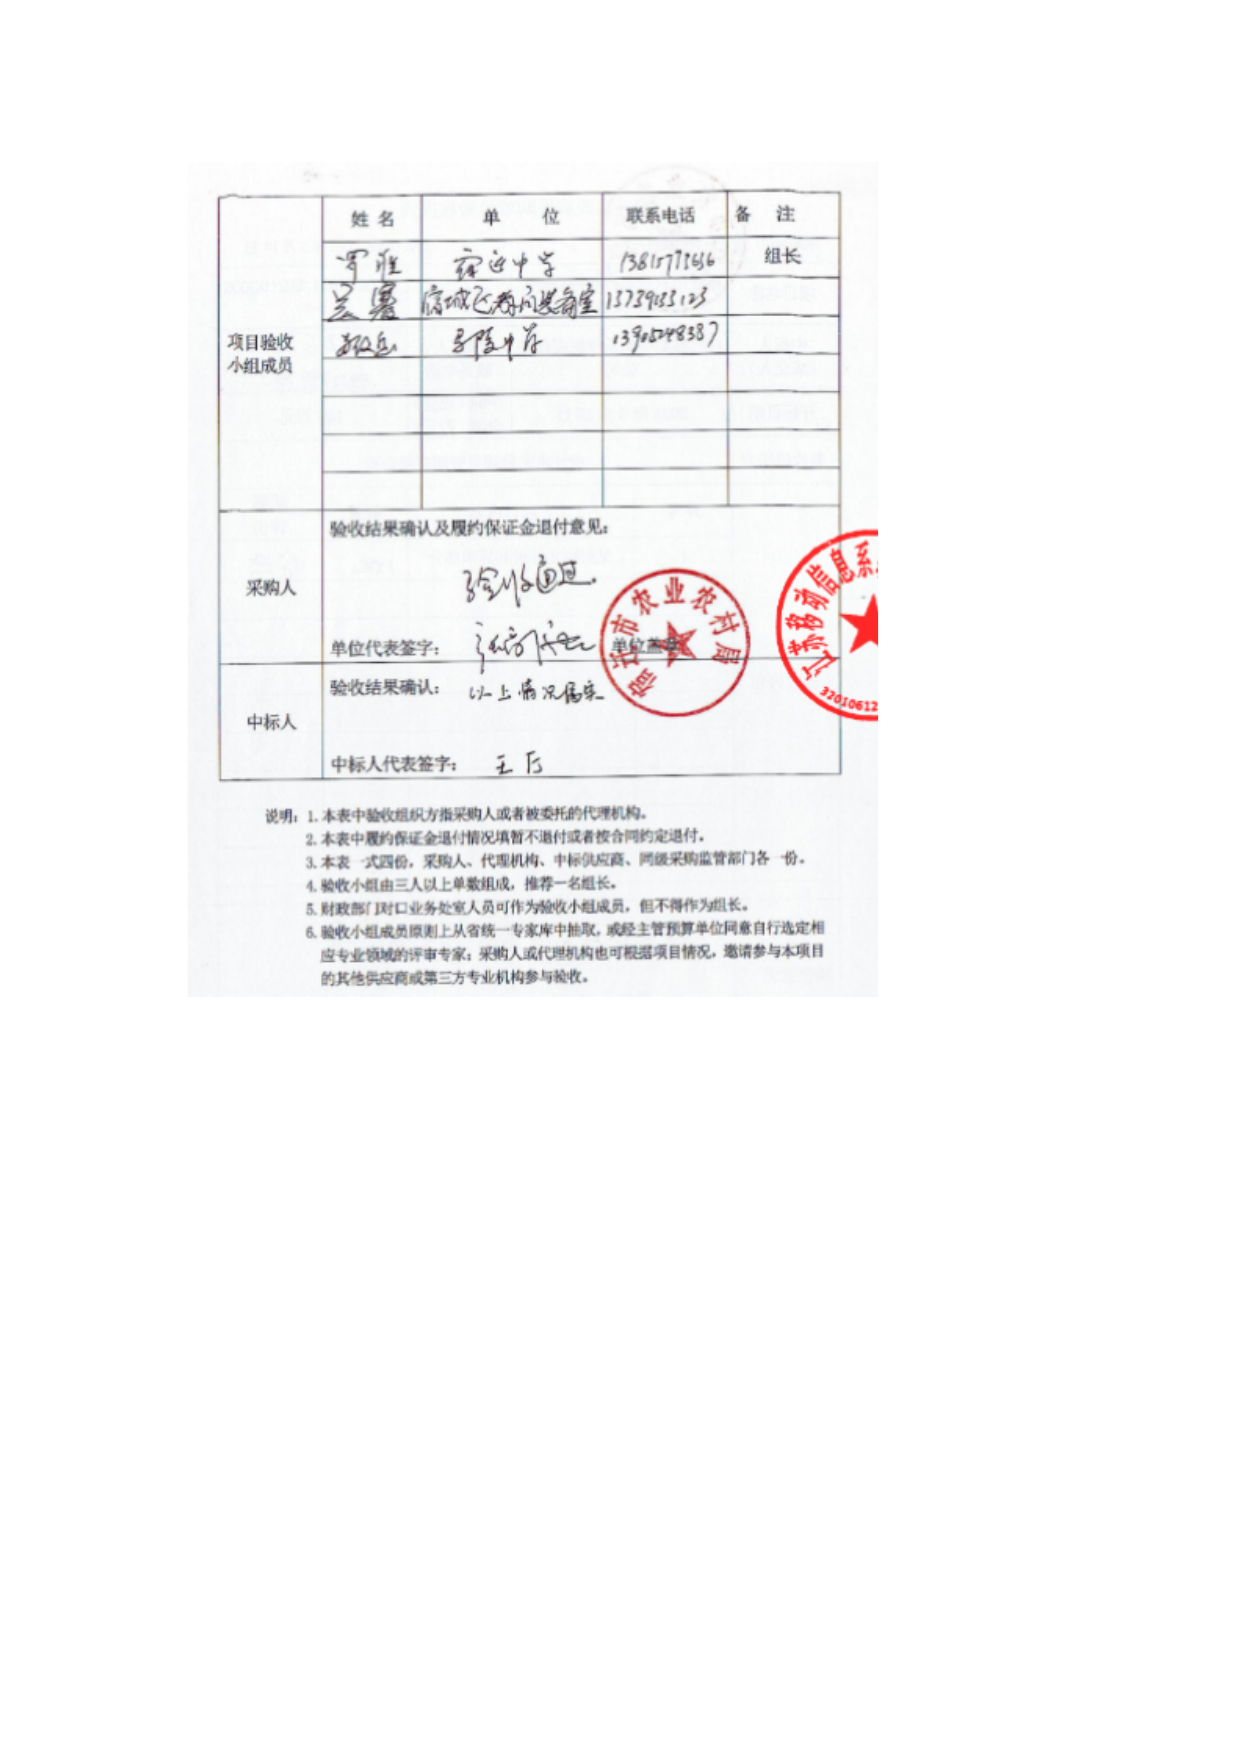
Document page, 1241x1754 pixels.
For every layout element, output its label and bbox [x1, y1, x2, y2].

picture [187, 162, 879, 997]
